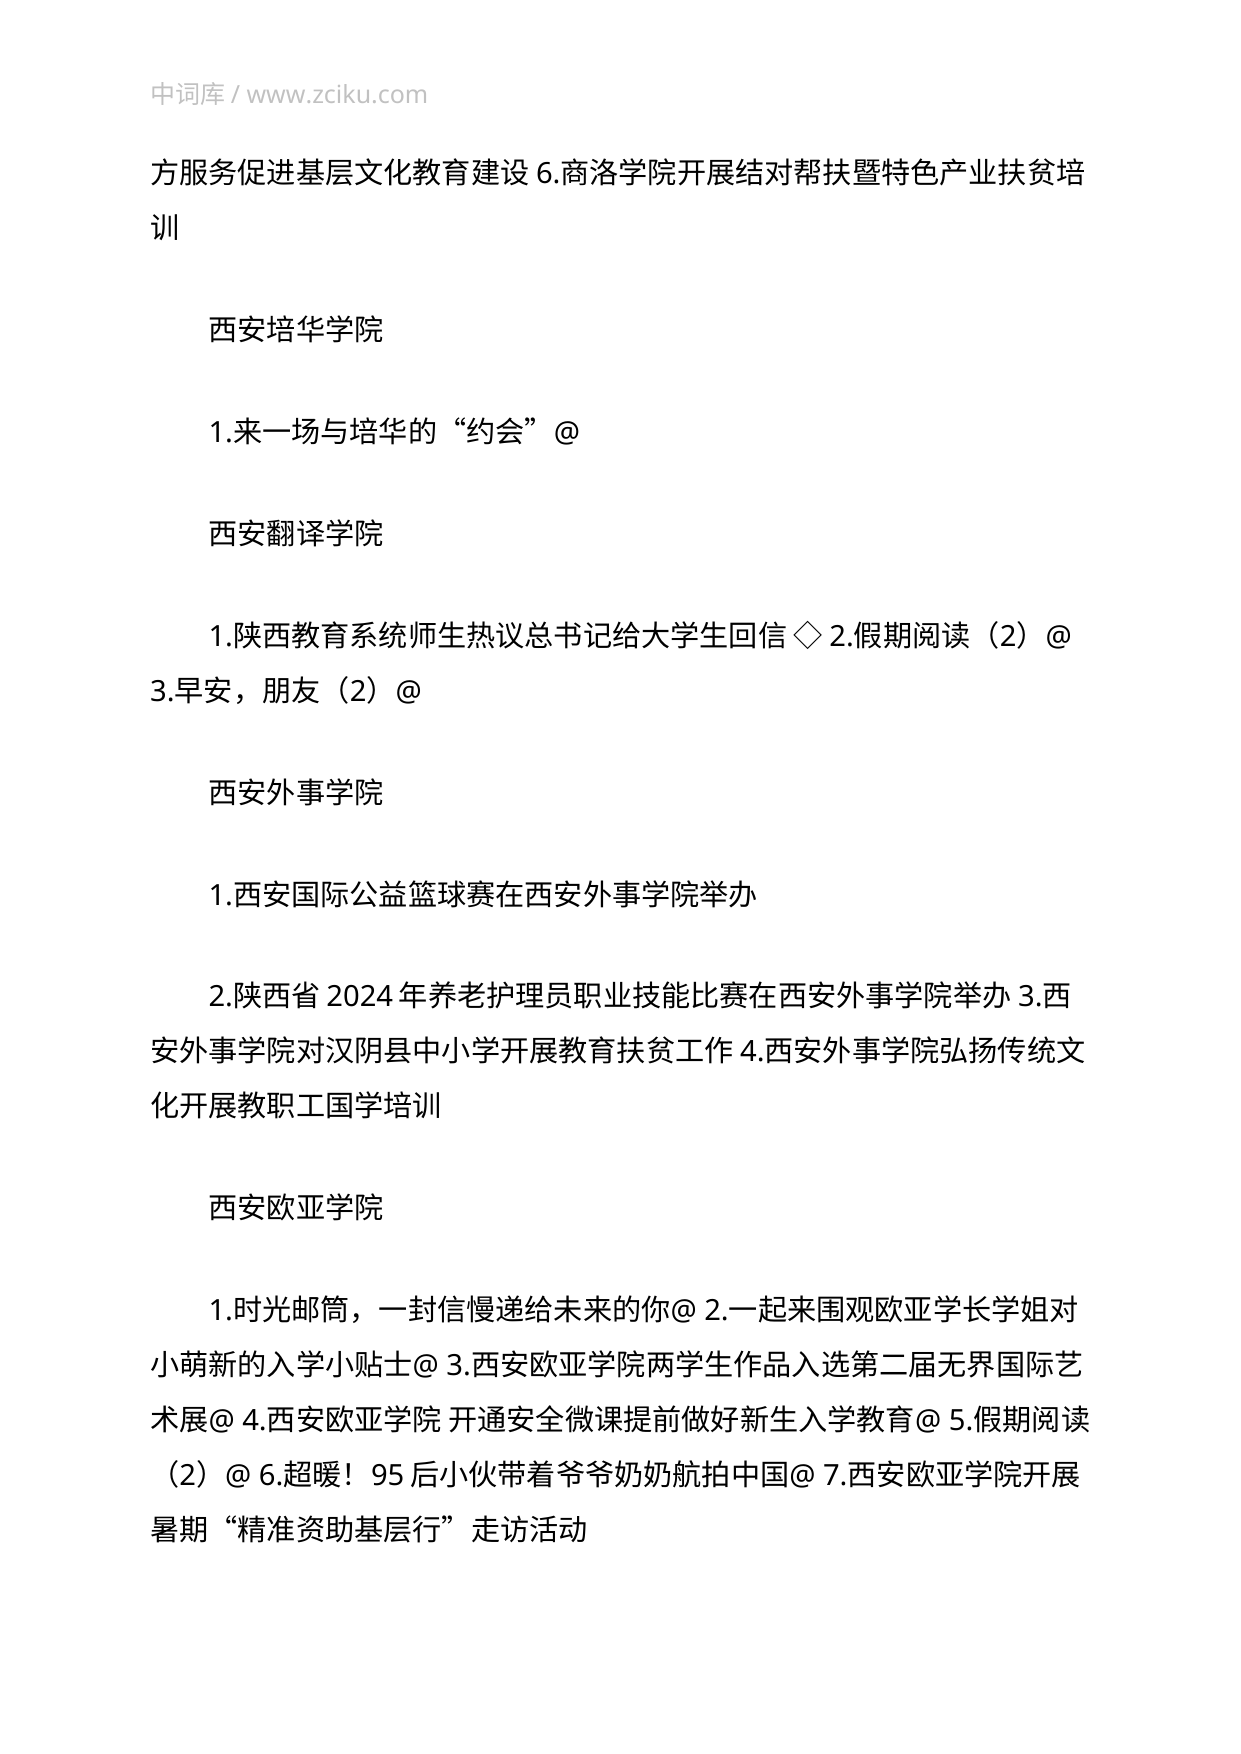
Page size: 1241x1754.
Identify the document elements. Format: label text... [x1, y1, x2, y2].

text 1.陕西教育系统师生热议总书记给大学生回信 ◇ 2.假期阅读（2）@ 3.早安，朋友（2）@ [150, 612, 1090, 710]
text 1.来一场与培华的“约会”@ [150, 408, 1090, 451]
text 2.陕西省2024年养老护理员职业技能比赛在西安外事学院举办 3.西安外事学院对汉阴县中小学开展教育扶贫工作 4.西安外事学院弘扬传统文化开展教职工国学培训 [150, 973, 1090, 1125]
text 西安欧亚学院 [150, 1185, 1090, 1227]
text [150, 150, 1090, 247]
text 1.西安国际公益篮球赛在西安外事学院举办 [150, 871, 1090, 913]
text 西安外事学院 [150, 769, 1090, 812]
text 西安翻译学院 [150, 511, 1090, 553]
text 西安培华学院 [150, 307, 1090, 349]
text 1.时光邮筒，一封信慢递给未来的你@ 2.一起来围观欧亚学长学姐对小萌新的入学小贴士@ 3.西安欧亚学院两学生作品入选第二届无界国际艺术展@ 4.西安欧亚学院 开通安全微课提前做好新生入学教育@ 5.假期阅读（2）@ 6.超暖！95后小伙带着爷爷奶奶航拍中国@ 7.西安欧亚学院开展暑期“精准资助基层行”走访活动 [150, 1287, 1090, 1549]
